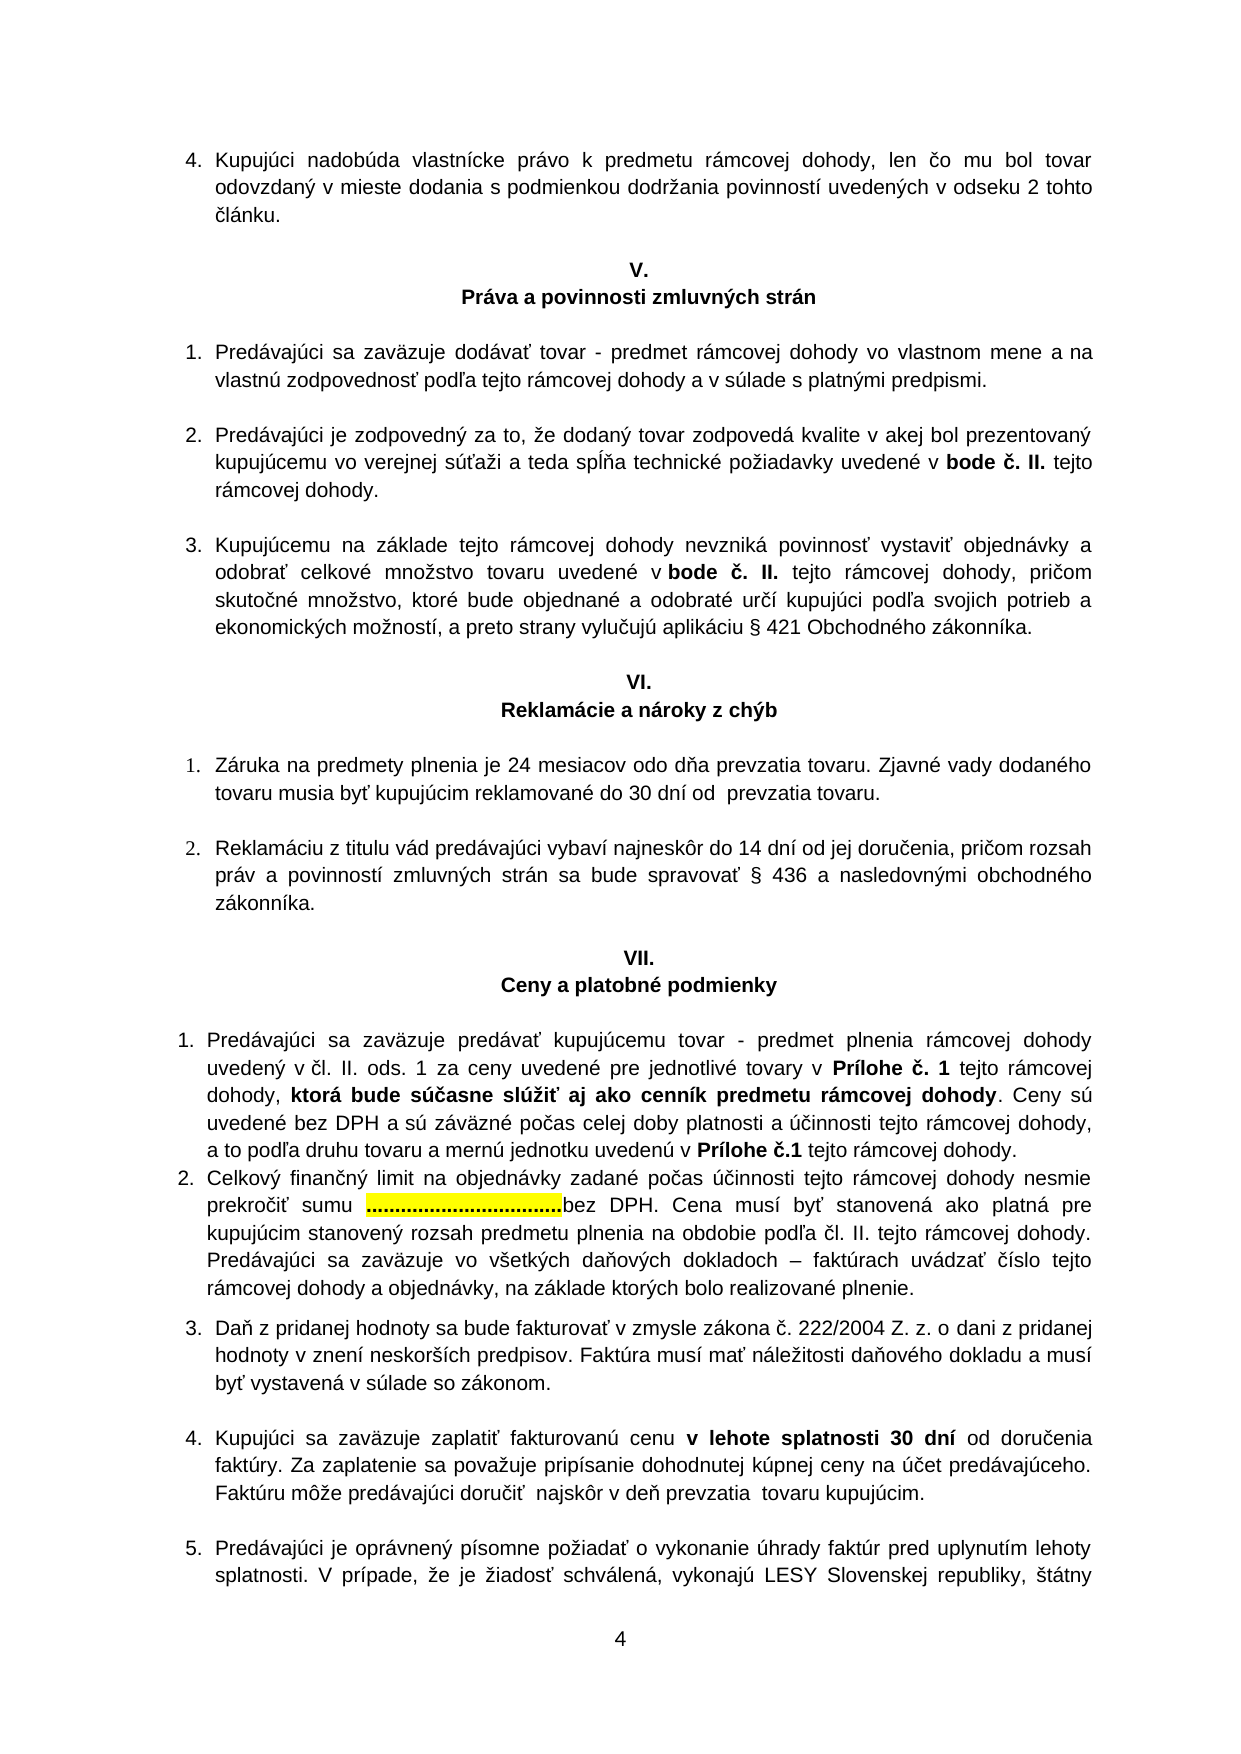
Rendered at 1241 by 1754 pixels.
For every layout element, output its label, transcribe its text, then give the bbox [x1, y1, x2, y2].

list Kupujúcemu na základe tejto rámcovej dohody nevzniká povinnosť vystaviť objednávky a odobrať celkové množstvo tovaru uvedené v bode č. II. tejto rámcovej dohody, pričom skutočné množstvo, ktoré bude objednané a odobraté určí kupujúci podľa svojich potrieb a ekonomických možností, a preto strany vylučujú aplikáciu § 421 Obchodného zákonníka. [185, 533, 1093, 639]
text V. [185, 258, 1093, 282]
list Celkový finančný limit na objednávky zadané počas účinnosti tejto rámcovej dohody nesmie prekročiť sumu ..................................bez DPH. Cena musí byť stanovená ako platná pre kupujúcim stanovený rozsah predmetu plnenia na obdobie podľa čl. II. tejto rámcovej dohody. Predávajúci sa zaväzuje vo všetkých daňových dokladoch – faktúrach uvádzať číslo tejto rámcovej dohody a objednávky, na základe ktorých bolo realizované plnenie. [177, 1166, 1093, 1299]
text Reklamácie a nároky z chýb [185, 698, 1093, 722]
text Práva a povinnosti zmluvných strán [185, 285, 1093, 309]
text VII. [185, 946, 1093, 969]
text Ceny a platobné podmienky [185, 973, 1093, 997]
list Záruka na predmety plnenia je 24 mesiacov odo dňa prevzatia tovaru. Zjavné vady dodaného tovaru musia byť kupujúcim reklamované do 30 dní od prevzatia tovaru. [185, 753, 1093, 804]
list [185, 1536, 1093, 1587]
list Predávajúci sa zaväzuje predávať kupujúcemu tovar - predmet plnenia rámcovej dohody uvedený v čl. II. ods. 1 za ceny uvedené pre jednotlivé tovary v Prílohe č. 1 tejto rámcovej dohody, ktorá bude súčasne slúžiť aj ako cenník predmetu rámcovej dohody. Ceny sú uvedené bez DPH a sú záväzné počas celej doby platnosti a účinnosti tejto rámcovej dohody, a to podľa druhu tovaru a mernú jednotku uvedenú v Prílohe č.1 tejto rámcovej dohody. [177, 1028, 1093, 1162]
list Predávajúci sa zaväzuje dodávať tovar - predmet rámcovej dohody vo vlastnom mene a na vlastnú zodpovednosť podľa tejto rámcovej dohody a v súlade s platnými predpismi. [185, 340, 1093, 392]
list Predávajúci je zodpovedný za to, že dodaný tovar zodpovedá kvalite v akej bol prezentovaný kupujúcemu vo verejnej súťaži a teda spĺňa technické požiadavky uvedené v bode č. II. tejto rámcovej dohody. [185, 423, 1093, 502]
list Kupujúci sa zaväzuje zaplatiť fakturovanú cenu v lehote splatnosti 30 dní od doručenia faktúry. Za zaplatenie sa považuje pripísanie dohodnutej kúpnej ceny na účet predávajúceho. Faktúru môže predávajúci doručiť najskôr v deň prevzatia tovaru kupujúcim. [185, 1426, 1093, 1504]
list Kupujúci nadobúda vlastnícke právo k predmetu rámcovej dohody, len čo mu bol tovar odovzdaný v mieste dodania s podmienkou dodržania povinností uvedených v odseku 2 tohto článku. [185, 148, 1093, 227]
text VI. [185, 670, 1093, 694]
list Daň z pridanej hodnoty sa bude fakturovať v zmysle zákona č. 222/2004 Z. z. o dani z pridanej hodnoty v znení neskorších predpisov. Faktúra musí mať náležitosti daňového dokladu a musí byť vystavená v súlade so zákonom. [185, 1316, 1093, 1394]
list Reklamáciu z titulu vád predávajúci vybaví najneskôr do 14 dní od jej doručenia, pričom rozsah práv a povinností zmluvných strán sa bude spravovať § 436 a nasledovnými obchodného zákonníka. [185, 835, 1093, 914]
